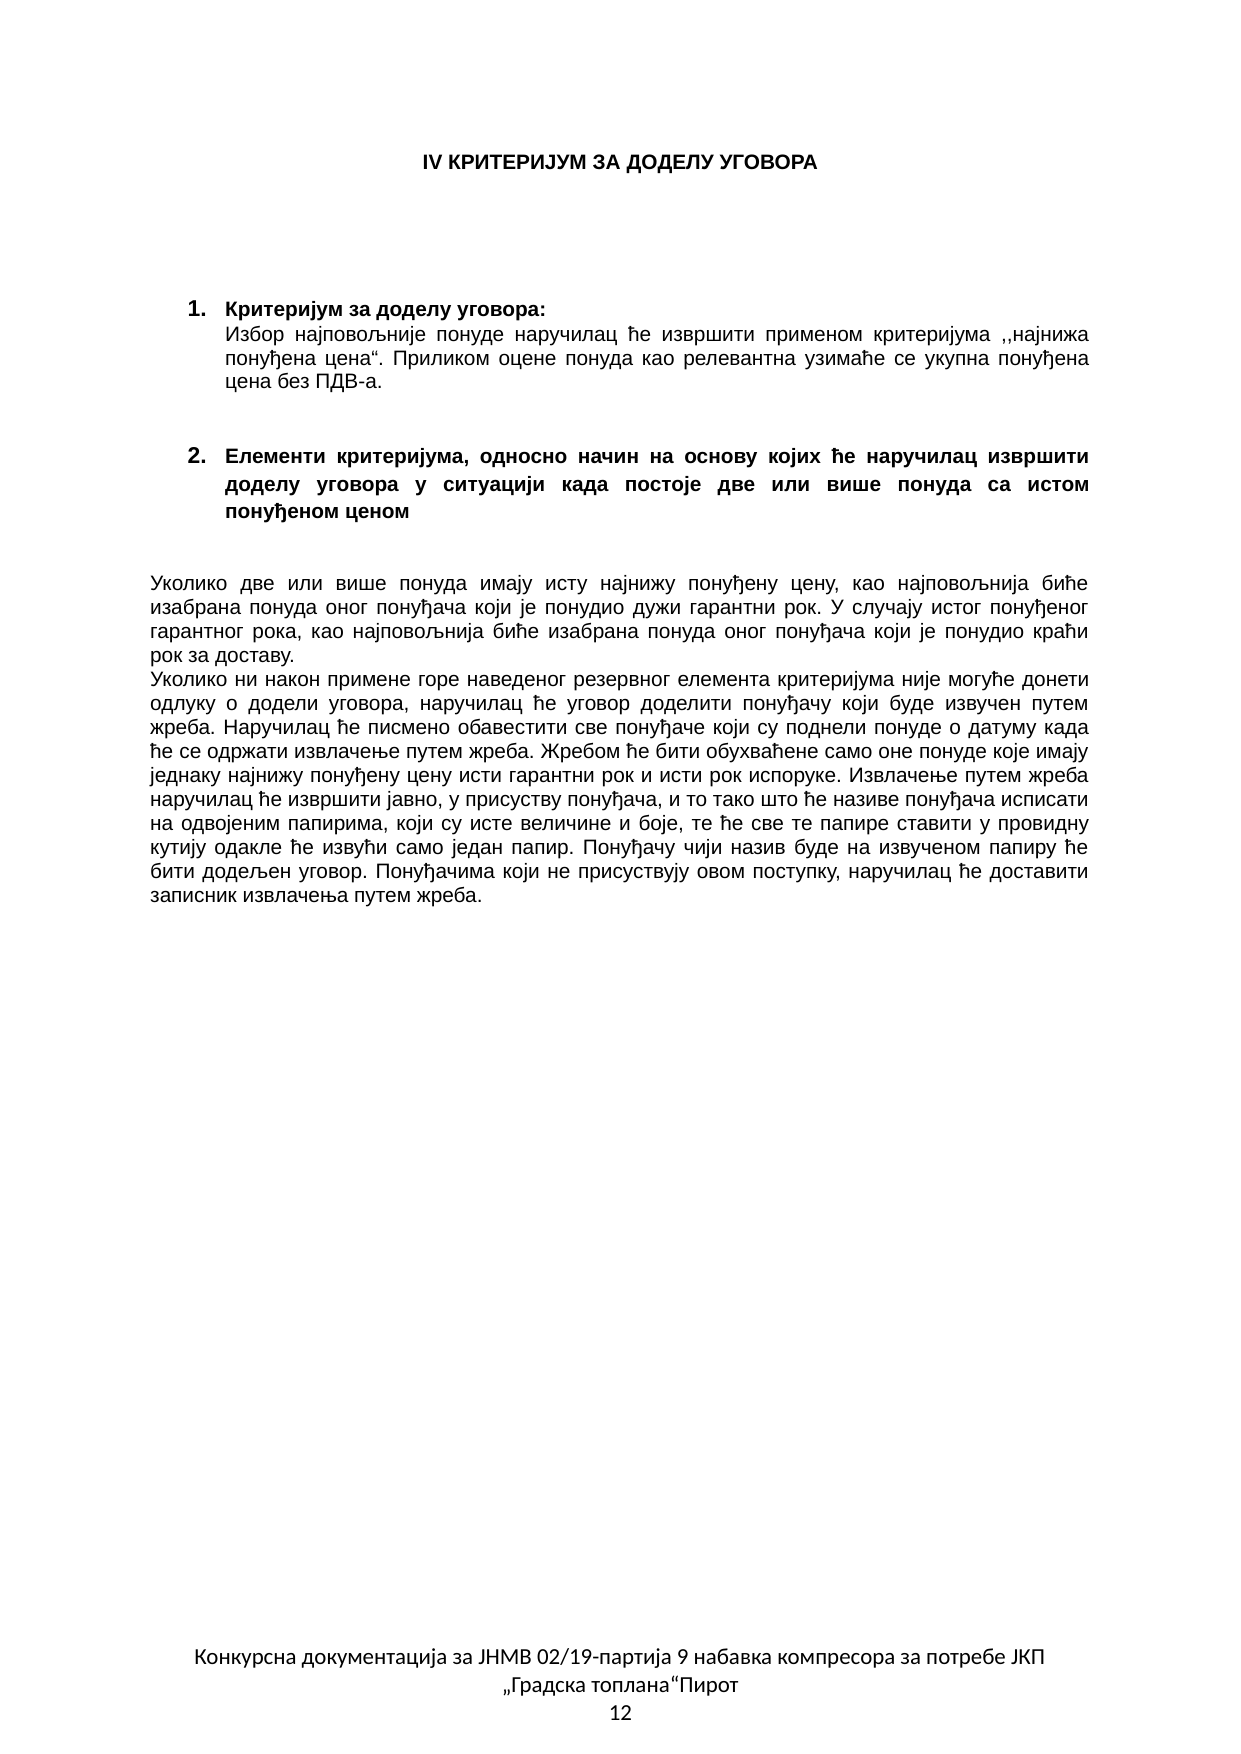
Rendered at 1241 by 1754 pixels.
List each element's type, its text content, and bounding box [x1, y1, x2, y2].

text Избор најповољније понуде наручилац ће извршити применом критеријума ,,најнижа понуђена цена“. Приликом оцене понуда као релевантна узимаће се укупна понуђена цена без ПДВ-а. [225, 321, 1090, 393]
list IV КРИТЕРИЈУМ ЗА ДОДЕЛУ УГОВОРА [150, 150, 1090, 174]
list Критеријум за доделу уговора: [187, 295, 1090, 321]
list Елементи критеријума, односно начин на основу којих ће наручилац извршити доделу уговора у ситуацији када постоје две или више понуда са истом понуђеном ценом [187, 442, 1090, 523]
text Уколико ни након примене горе наведеног резервног елемента критеријума није могуће донети одлуку о додели уговора, наручилац ће уговор доделити понуђачу који буде извучен путем жреба. Наручилац ће писмено обавестити све понуђаче који су поднели понуде о датуму када ће се одржати извлачење путем жреба. Жребом ће бити обухваћене само оне понуде које имају једнаку најнижу понуђену цену исти гарантни рок и исти рок испоруке. Извлачење путем жреба наручилац ће извршити јавно, у присуству понуђача, и то тако што ће називе понуђача исписати на одвојеним папирима, који су исте величине и боје, те ће све те папире ставити у провидну кутију одакле ће извући само један папир. Понуђачу чији назив буде на извученом папиру ће бити додељен уговор. Понуђачима који не присуствују овом поступку, наручилац ће доставити записник извлачења путем жреба. [150, 667, 1090, 907]
text Уколико две или више понуда имају исту најнижу понуђену цену, као најповољнија биће изабрана понуда оног понуђача који је понудио дужи гарантни рок. У случају истог понуђеног гарантног рока, као најповољнија биће изабрана понуда оног понуђача који је понудио краћи рок за доставу. [150, 571, 1090, 667]
